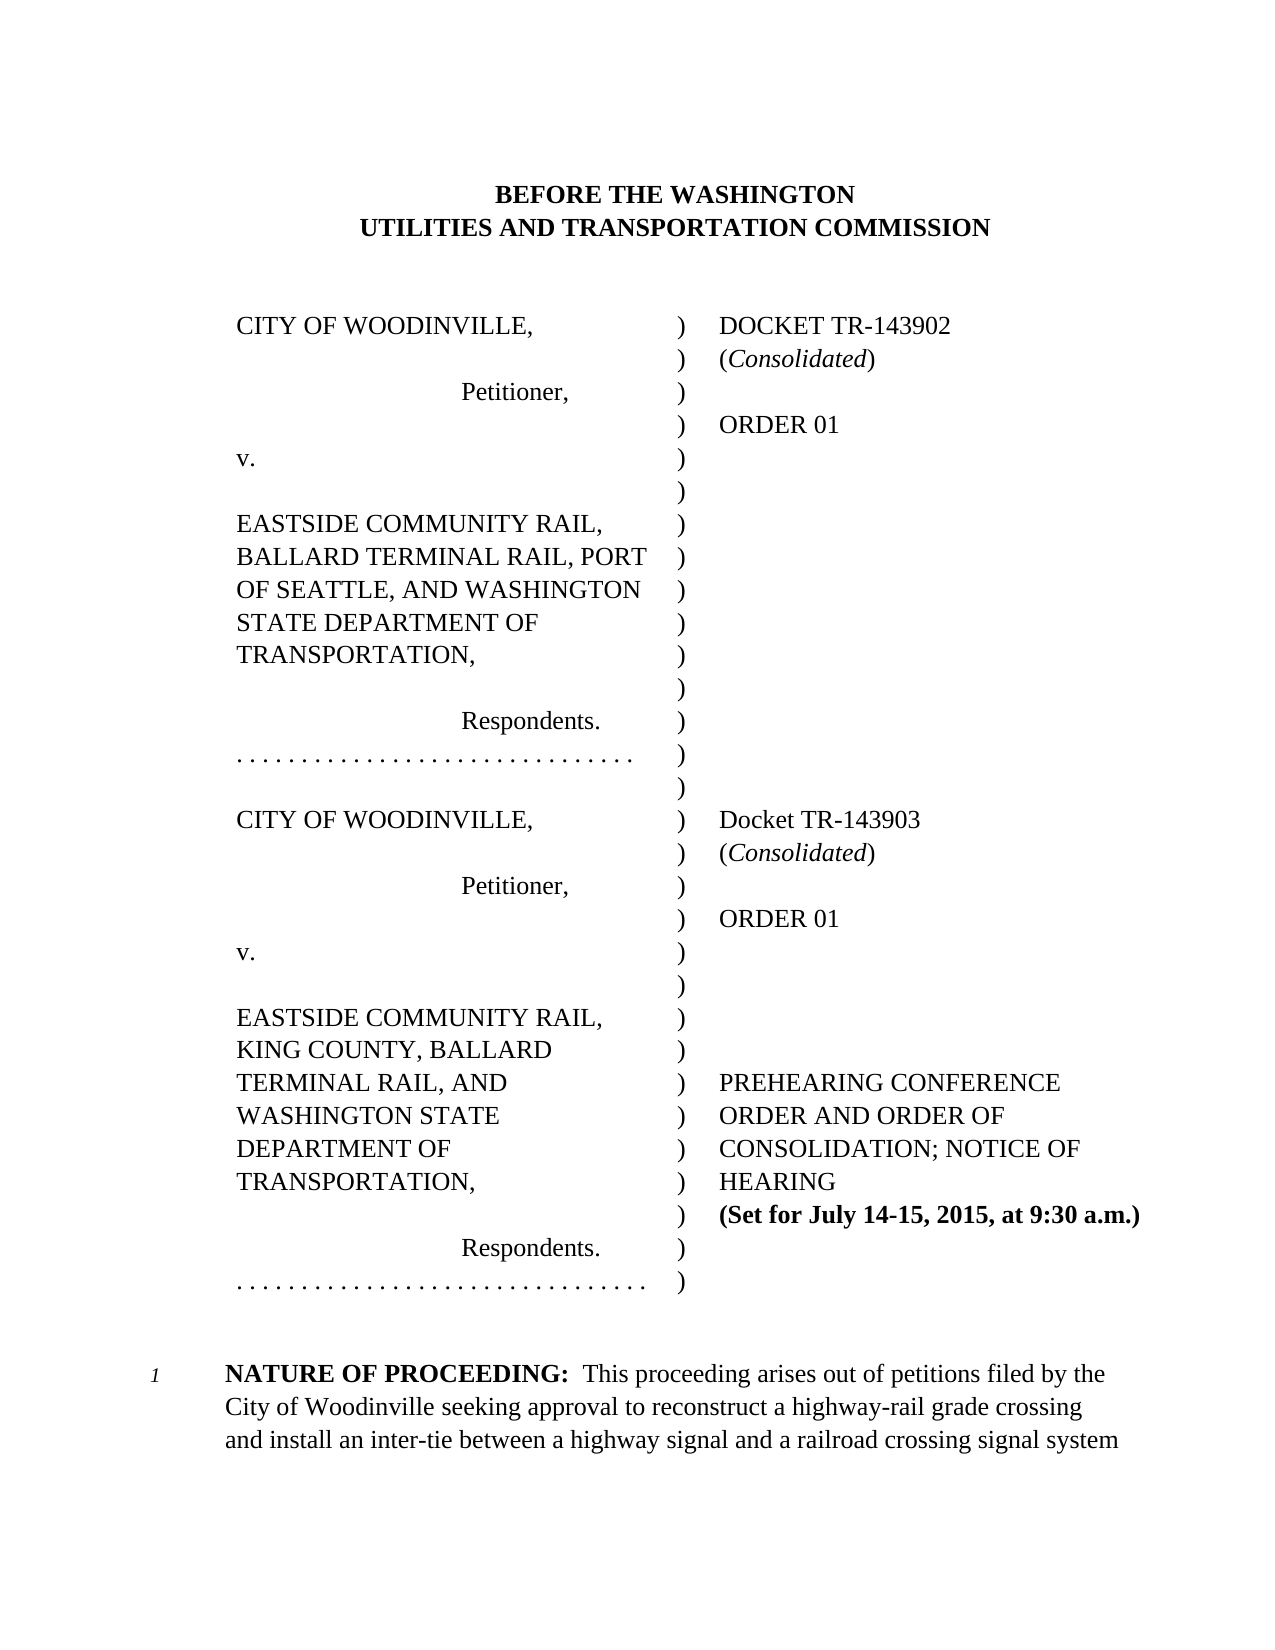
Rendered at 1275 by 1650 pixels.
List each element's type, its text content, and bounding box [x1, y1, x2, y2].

table_header DOCKET TR-143902 (Consolidated) ORDER 01 Docket TR-143903 (Consolidated) ORDER 01 PREHEARING CONFERENCE ORDER AND ORDER OF CONSOLIDATION; NOTICE OF HEARING (Set for July 14-15, 2015, at 9:30 a.m.) [708, 310, 1172, 1298]
text BEFORE THE WASHINGTON [225, 179, 1125, 209]
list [150, 1358, 1125, 1454]
table_header ) ) ) ) ) ) ) ) ) ) ) ) ) ) ) ) ) ) ) ) ) ) ) ) ) ) ) ) ) ) [666, 310, 708, 1298]
text UTILITIES AND TRANSPORTATION COMMISSION [225, 212, 1125, 242]
table_header CITY OF WOODINVILLE, Petitioner, v. EASTSIDE COMMUNITY RAIL, BALLARD TERMINAL RAIL, PORT OF SEATTLE, AND WASHINGTON STATE DEPARTMENT OF TRANSPORTATION, Respondents. . . . . . . . . . . . . . . . . . . . . . . . . . . . . . . . CITY OF WOODINVILLE, Petitioner, v. EASTSIDE COMMUNITY RAIL, KING COUNTY, BALLARD TERMINAL RAIL, AND WASHINGTON STATE DEPARTMENT OF TRANSPORTATION, Respondents. . . . . . . . . . . . . . . . . . . . . . . . . . . . . . . . . [225, 310, 666, 1298]
